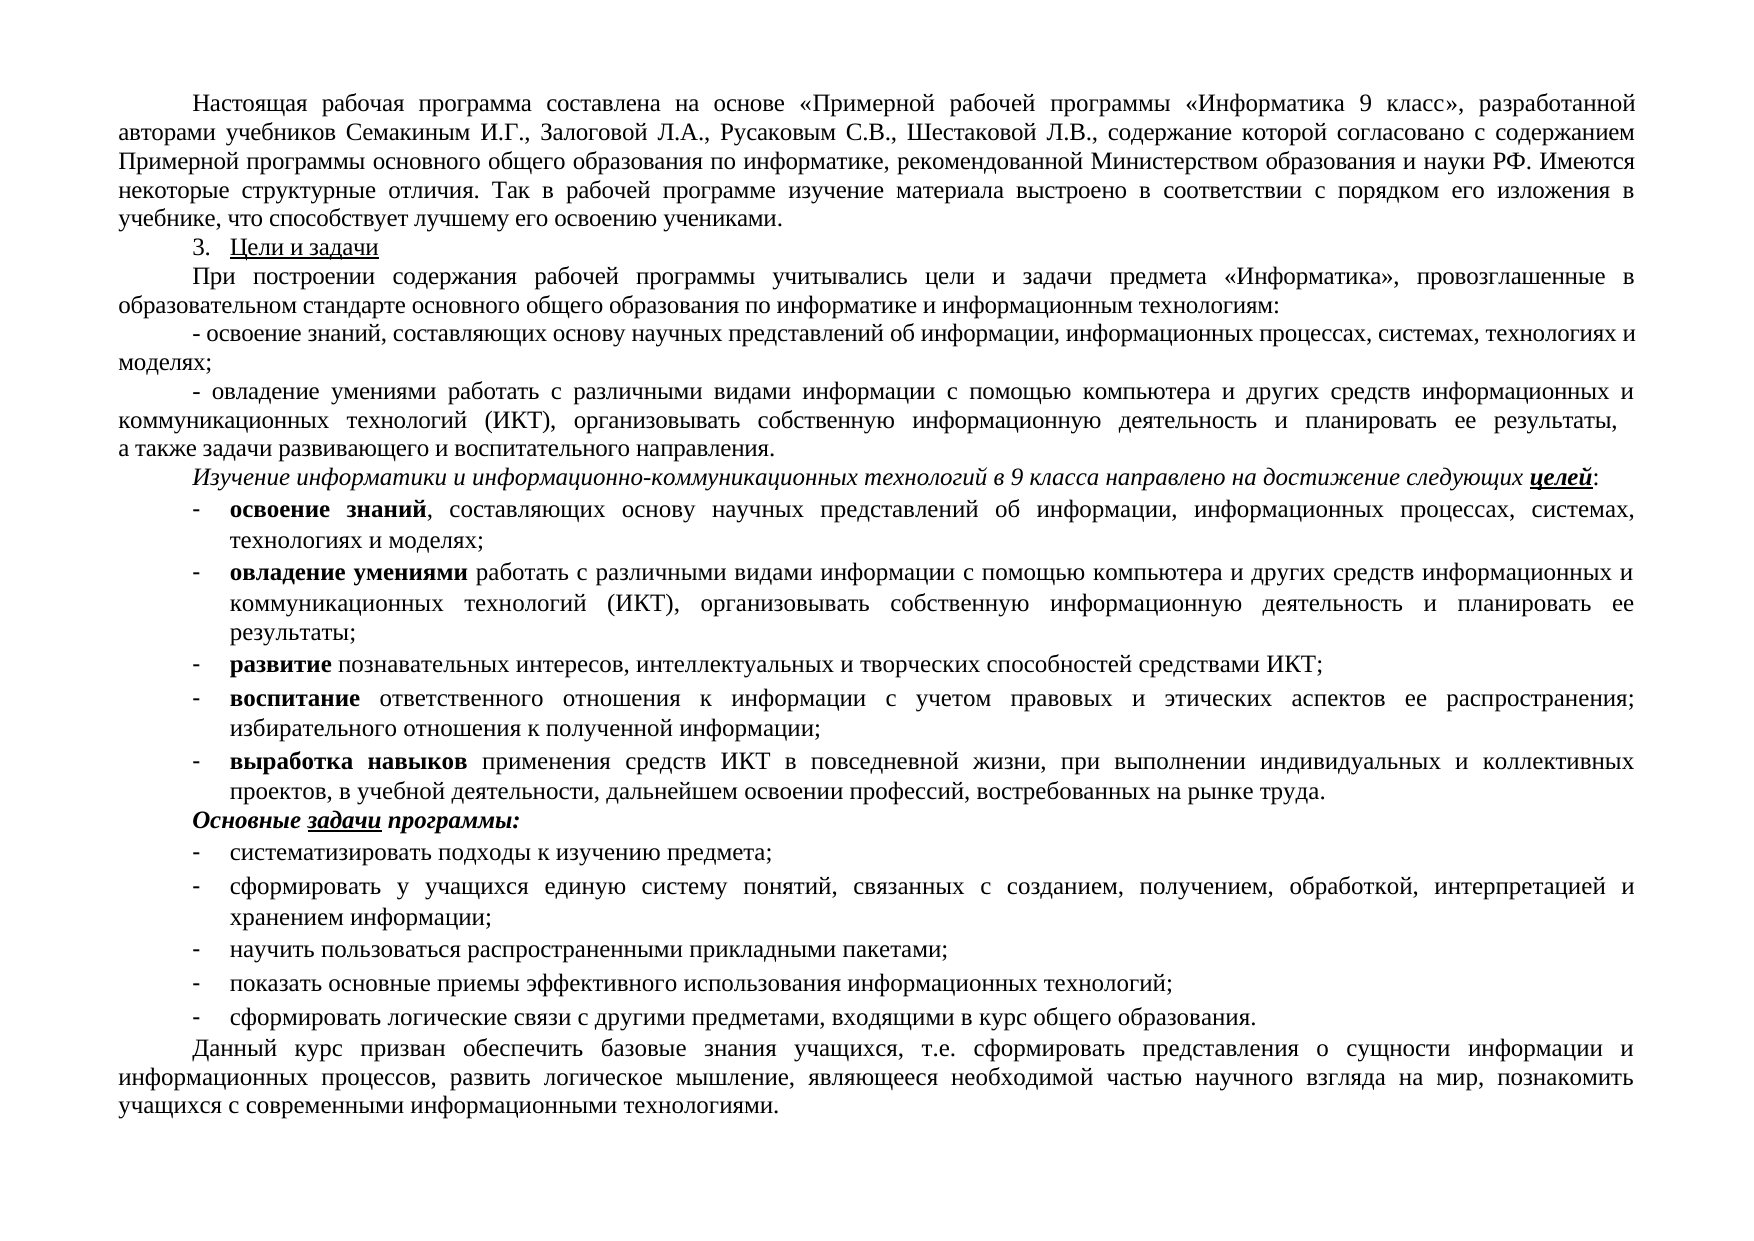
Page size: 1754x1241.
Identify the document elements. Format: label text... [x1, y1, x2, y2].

list показать основные приемы эффективного использования информационных технологий; [192, 965, 1636, 999]
list систематизировать подходы к изучению предмета; [192, 834, 1636, 868]
list научить пользоваться распространенными прикладными пакетами; [192, 931, 1636, 965]
text Данный курс призван обеспечить базовые знания учащихся, т.е. сформировать представления о сущности информации и информационных процессов, развить логическое мышление, являющееся необходимой частью научного взгляда на мир, познакомить учащихся с современными информационными технологиями. [118, 1033, 1636, 1119]
list овладение умениями работать с различными видами информации с помощью компьютера и других средств информационных и коммуникационных технологий (ИКТ), организовывать собственную информационную деятельность и планировать ее результаты; [192, 554, 1636, 645]
text Изучение информатики и информационно-коммуникационных технологий в 9 класса направлено на достижение следующих целей: [118, 462, 1636, 491]
list Цели и задачи [192, 232, 1636, 261]
list сформировать у учащихся единую систему понятий, связанных с созданием, получением, обработкой, интерпретацией и хранением информации; [192, 868, 1636, 931]
text При построении содержания рабочей программы учитывались цели и задачи предмета «Информатика», провозглашенные в образовательном стандарте основного общего образования по информатике и информационным технологиям: [118, 261, 1636, 318]
list развитие познавательных интересов, интеллектуальных и творческих способностей средствами ИКТ; [192, 645, 1636, 679]
text Настоящая рабочая программа составлена на основе «Примерной рабочей программы «Информатика 9 класс», разработанной авторами учебников Семакиным И.Г., Залоговой Л.А., Русаковым С.В., Шестаковой Л.В., содержание которой согласовано с содержанием Примерной программы основного общего образования по информатике, рекомендованной Министерством образования и науки РФ. Имеются некоторые структурные отличия. Так в рабочей программе изучение материала выстроено в соответствии с порядком его изложения в учебнике, что способствует лучшему его освоению учениками. [118, 88, 1636, 232]
text Основные задачи программы: [118, 805, 1636, 834]
text - овладение умениями работать с различными видами информации с помощью компьютера и других средств информационных и коммуникационных технологий (ИКТ), организовывать собственную информационную деятельность и планировать ее результаты, а также задачи развивающего и воспитательного направления. [118, 376, 1636, 462]
list сформировать логические связи с другими предметами, входящими в курс общего образования. [192, 999, 1636, 1033]
text - освоение знаний, составляющих основу научных представлений об информации, информационных процессах, системах, технологиях и моделях; [118, 318, 1636, 376]
list воспитание ответственного отношения к информации с учетом правовых и этических аспектов ее распространения; избирательного отношения к полученной информации; [192, 679, 1636, 742]
list выработка навыков применения средств ИКТ в повседневной жизни, при выполнении индивидуальных и коллективных проектов, в учебной деятельности, дальнейшем освоении профессий, востребованных на рынке труда. [192, 742, 1636, 805]
list освоение знаний, составляющих основу научных представлений об информации, информационных процессах, системах, технологиях и моделях; [192, 491, 1636, 554]
